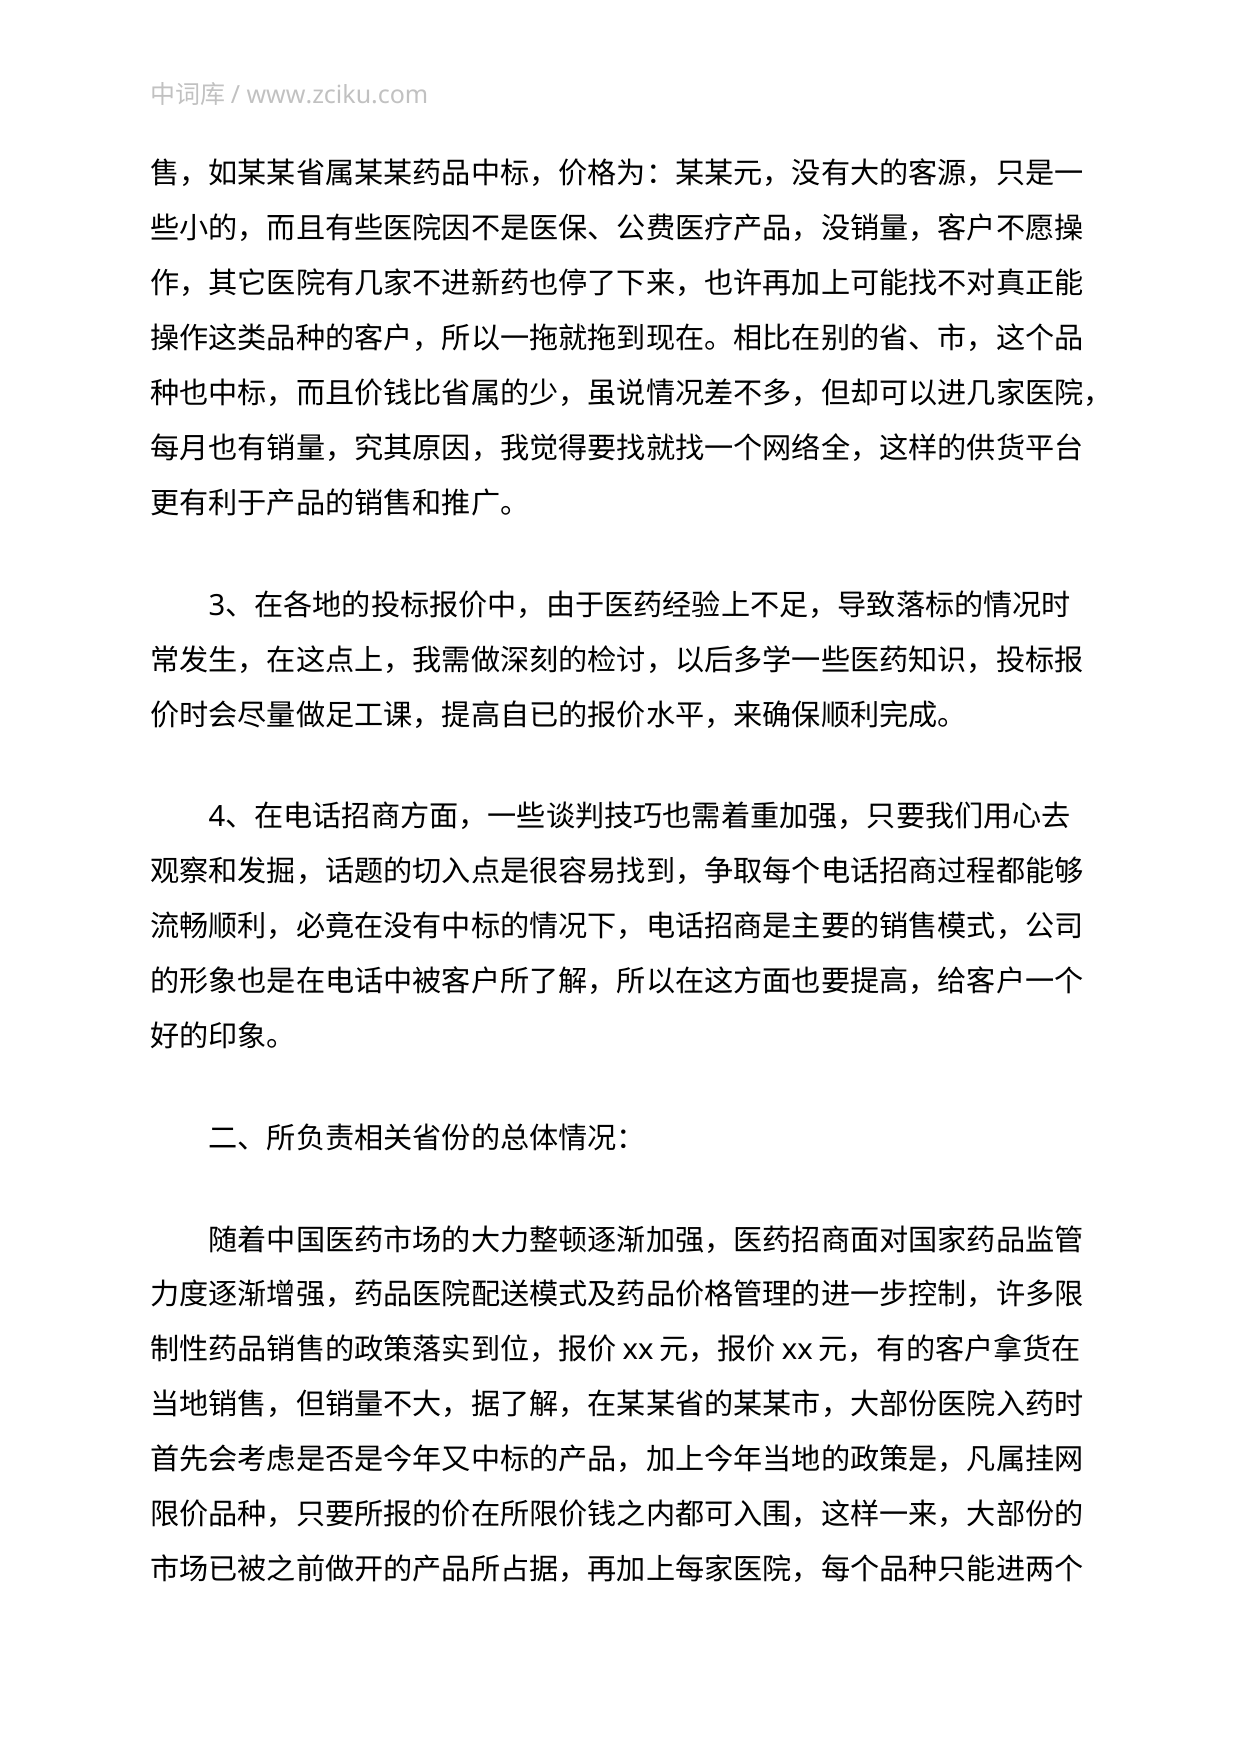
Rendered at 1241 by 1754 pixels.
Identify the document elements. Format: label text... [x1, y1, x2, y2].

text 3、在各地的投标报价中，由于医药经验上不足，导致落标的情况时常发生，在这点上，我需做深刻的检讨，以后多学一些医药知识，投标报价时会尽量做足工课，提高自已的报价水平，来确保顺利完成。 [150, 581, 1090, 733]
text 二、所负责相关省份的总体情况： [150, 1114, 1090, 1157]
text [150, 150, 1090, 522]
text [150, 1216, 1090, 1588]
text 4、在电话招商方面，一些谈判技巧也需着重加强，只要我们用心去观察和发掘，话题的切入点是很容易找到，争取每个电话招商过程都能够流畅顺利，必竟在没有中标的情况下，电话招商是主要的销售模式，公司的形象也是在电话中被客户所了解，所以在这方面也要提高，给客户一个好的印象。 [150, 793, 1090, 1055]
